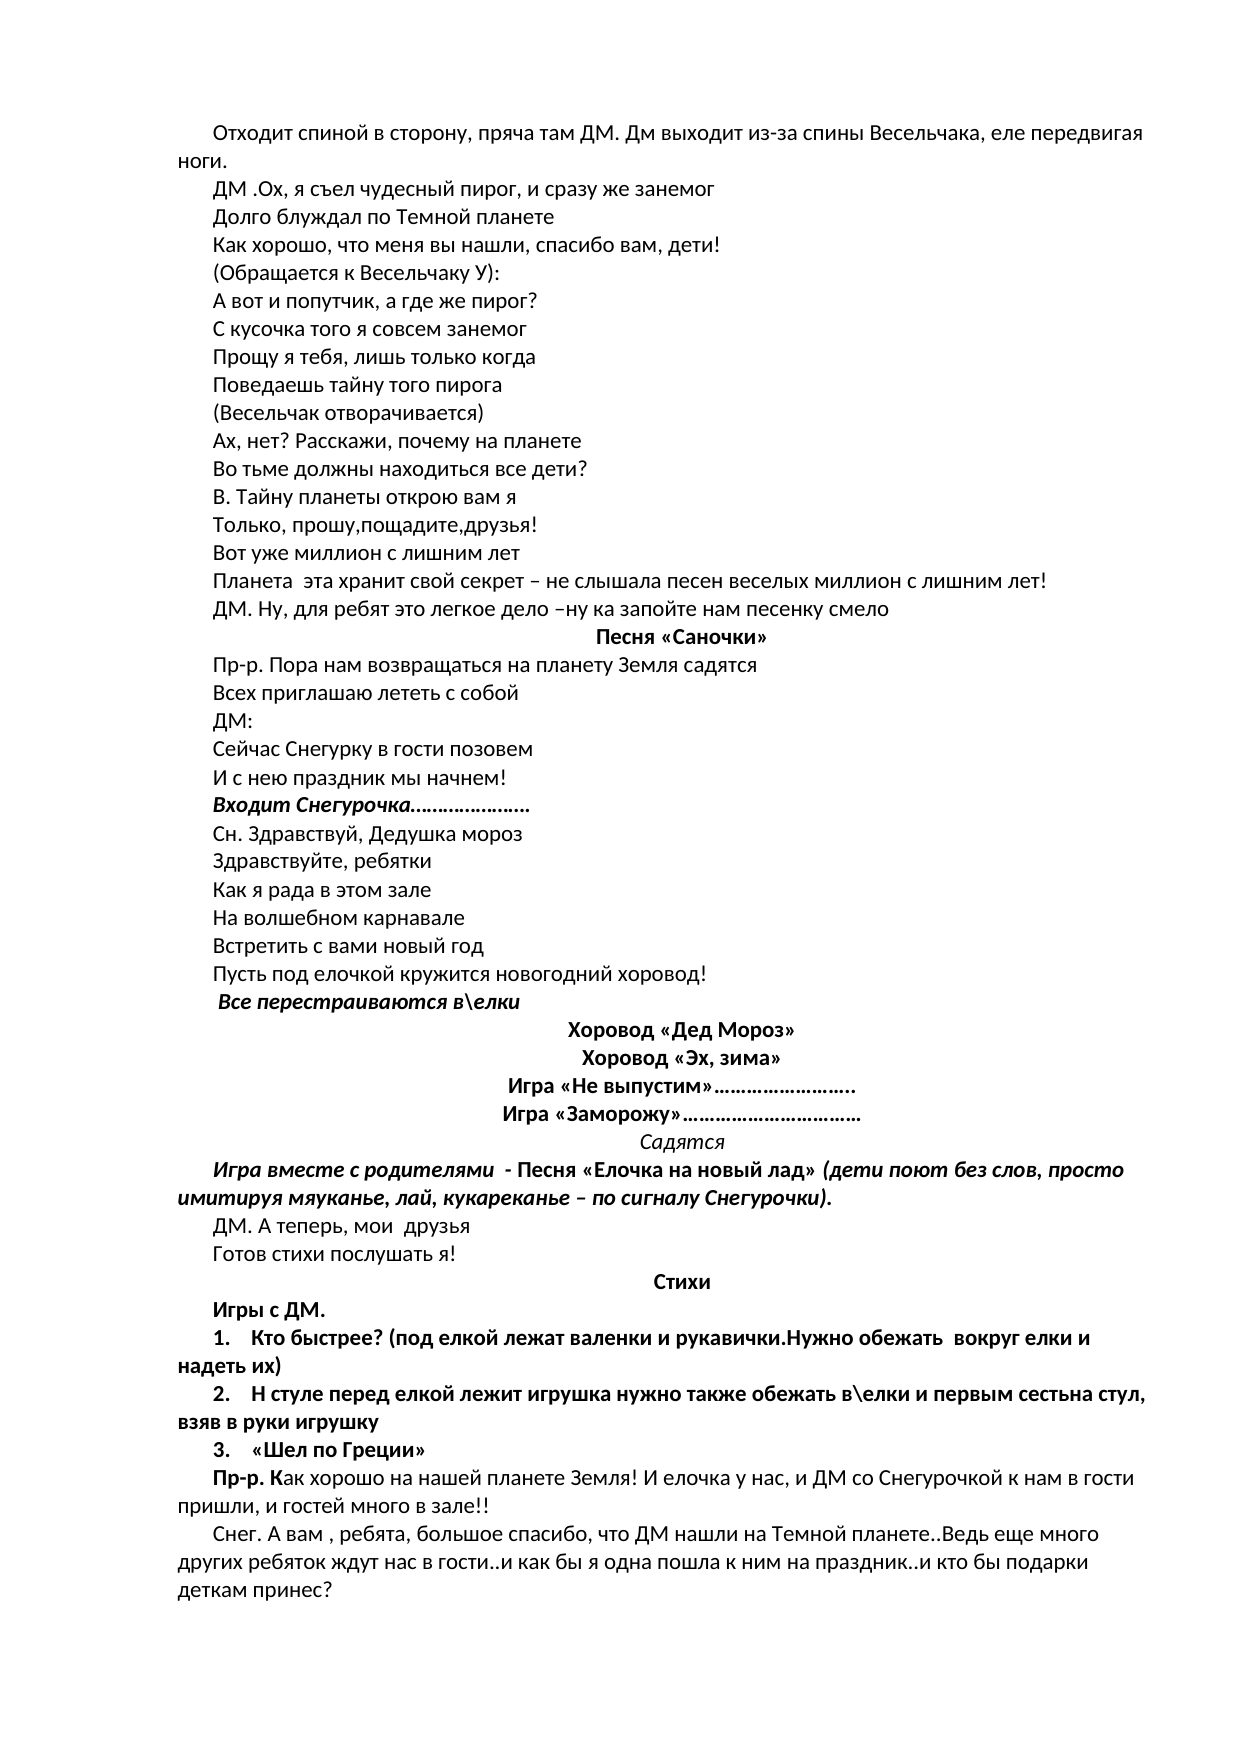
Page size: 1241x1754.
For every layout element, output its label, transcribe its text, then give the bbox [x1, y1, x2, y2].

list Кто быстрее? (под елкой лежат валенки и рукавички.Нужно обежать вокруг елки и надеть их) [177, 1323, 1152, 1379]
text Поведаешь тайну того пирога [177, 370, 1152, 398]
text Готов стихи послушать я! [177, 1239, 1152, 1267]
text Всех приглашаю лететь с собой [177, 678, 1152, 707]
text ДМ. Ну, для ребят это легкое дело –ну ка запойте нам песенку смело [177, 594, 1152, 622]
text Прощу я тебя, лишь только когда [177, 342, 1152, 370]
text В. Тайну планеты открою вам я [177, 482, 1152, 510]
text Планета эта хранит свой секрет – не слышала песен веселых миллион с лишним лет! [177, 566, 1152, 594]
text Отходит спиной в сторону, пряча там ДМ. Дм выходит из-за спины Весельчака, еле передвигая ноги. [177, 118, 1152, 174]
list «Шел по Греции» [177, 1435, 1152, 1463]
text (Весельчак отворачивается) [177, 398, 1152, 426]
text Все перестраиваются в\елки [177, 987, 1152, 1015]
text Игра «Не выпустим»…………………….. [177, 1071, 1152, 1099]
list Н стуле перед елкой лежит игрушка нужно также обежать в\елки и первым сестьна стул, взяв в руки игрушку [177, 1379, 1152, 1435]
text Сейчас Снегурку в гости позовем [177, 734, 1152, 763]
text Только, прошу,пощадите,друзья! [177, 510, 1152, 538]
text Сн. Здравствуй, Дедушка мороз [177, 819, 1152, 847]
text Стихи [177, 1267, 1152, 1295]
text Игры с ДМ. [177, 1295, 1152, 1323]
text И с нею праздник мы начнем! [177, 763, 1152, 791]
text Встретить с вами новый год [177, 931, 1152, 959]
text Ах, нет? Расскажи, почему на планете [177, 426, 1152, 454]
text Пр-р. Как хорошо на нашей планете Земля! И елочка у нас, и ДМ со Снегурочкой к нам в гости пришли, и гостей много в зале!! [177, 1463, 1152, 1519]
text Пусть под елочкой кружится новогодний хоровод! [177, 959, 1152, 987]
text Хоровод «Эх, зима» [177, 1043, 1152, 1071]
text Садятся [177, 1127, 1152, 1155]
text Входит Снегурочка…………………. [177, 791, 1152, 819]
text Пр-р. Пора нам возвращаться на планету Земля садятся [177, 651, 1152, 678]
text На волшебном карнавале [177, 903, 1152, 931]
text Как хорошо, что меня вы нашли, спасибо вам, дети! [177, 230, 1152, 258]
text С кусочка того я совсем занемог [177, 314, 1152, 342]
text Игра «Заморожу»…………………………… [177, 1099, 1152, 1127]
text А вот и попутчик, а где же пирог? [177, 286, 1152, 314]
text Здравствуйте, ребятки [177, 847, 1152, 875]
text Хоровод «Дед Мороз» [177, 1015, 1152, 1043]
text (Обращается к Весельчаку У): [177, 258, 1152, 286]
text Игра вместе с родителями - Песня «Елочка на новый лад» (дети поют без слов, просто имитируя мяуканье, лай, кукареканье – по сигналу Снегурочки). [177, 1155, 1152, 1211]
text ДМ: [177, 707, 1152, 734]
text ДМ. А теперь, мои друзья [177, 1211, 1152, 1239]
text Снег. А вам , ребята, большое спасибо, что ДМ нашли на Темной планете..Ведь еще много других ребяток ждут нас в гости..и как бы я одна пошла к ним на праздник..и кто бы подарки деткам принес? [177, 1519, 1152, 1603]
text Долго блуждал по Темной планете [177, 202, 1152, 230]
text Песня «Саночки» [177, 622, 1152, 651]
text Как я рада в этом зале [177, 875, 1152, 903]
text ДМ .Ох, я съел чудесный пирог, и сразу же занемог [177, 174, 1152, 202]
text Вот уже миллион с лишним лет [177, 538, 1152, 566]
text Во тьме должны находиться все дети? [177, 454, 1152, 482]
